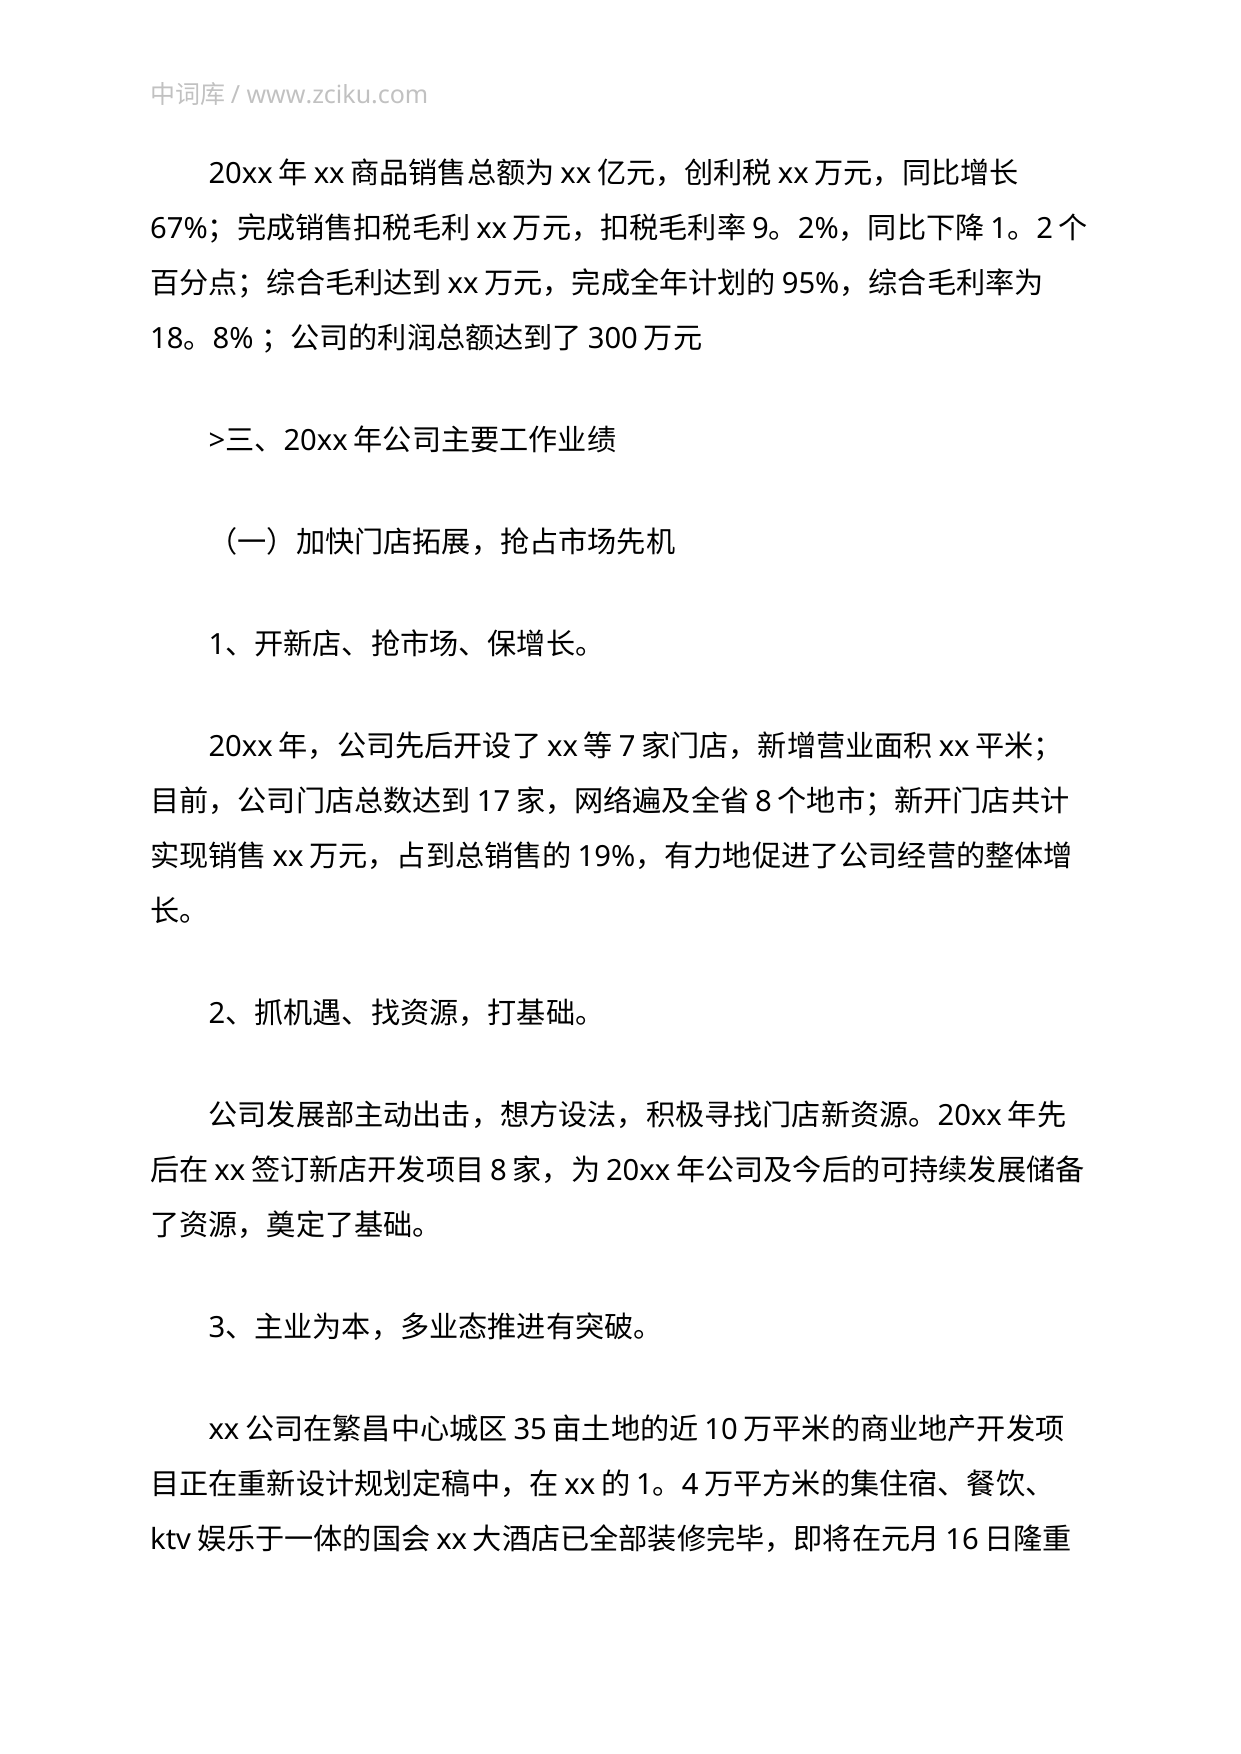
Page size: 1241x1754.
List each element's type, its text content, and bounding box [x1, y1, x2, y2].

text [150, 1405, 1090, 1558]
text >三、20xx年公司主要工作业绩 [150, 417, 1090, 459]
text 20xx年xx商品销售总额为xx亿元，创利税xx万元，同比增长67%；完成销售扣税毛利xx万元，扣税毛利率9。2%，同比下降1。2个百分点；综合毛利达到xx万元，完成全年计划的95%，综合毛利率为18。8% ；公司的利润总额达到了300万元 [150, 150, 1090, 357]
text 1、开新店、抢市场、保增长。 [150, 621, 1090, 663]
text 公司发展部主动出击，想方设法，积极寻找门店新资源。20xx年先后在xx签订新店开发项目8家，为20xx年公司及今后的可持续发展储备了资源，奠定了基础。 [150, 1091, 1090, 1244]
text 3、主业为本，多业态推进有突破。 [150, 1303, 1090, 1346]
text （一）加快门店拓展，抢占市场先机 [150, 519, 1090, 561]
text 2、抓机遇、找资源，打基础。 [150, 989, 1090, 1032]
text 20xx年，公司先后开设了xx等7家门店，新增营业面积xx平米；目前，公司门店总数达到17家，网络遍及全省8个地市；新开门店共计实现销售xx万元，占到总销售的19%，有力地促进了公司经营的整体增长。 [150, 723, 1090, 930]
